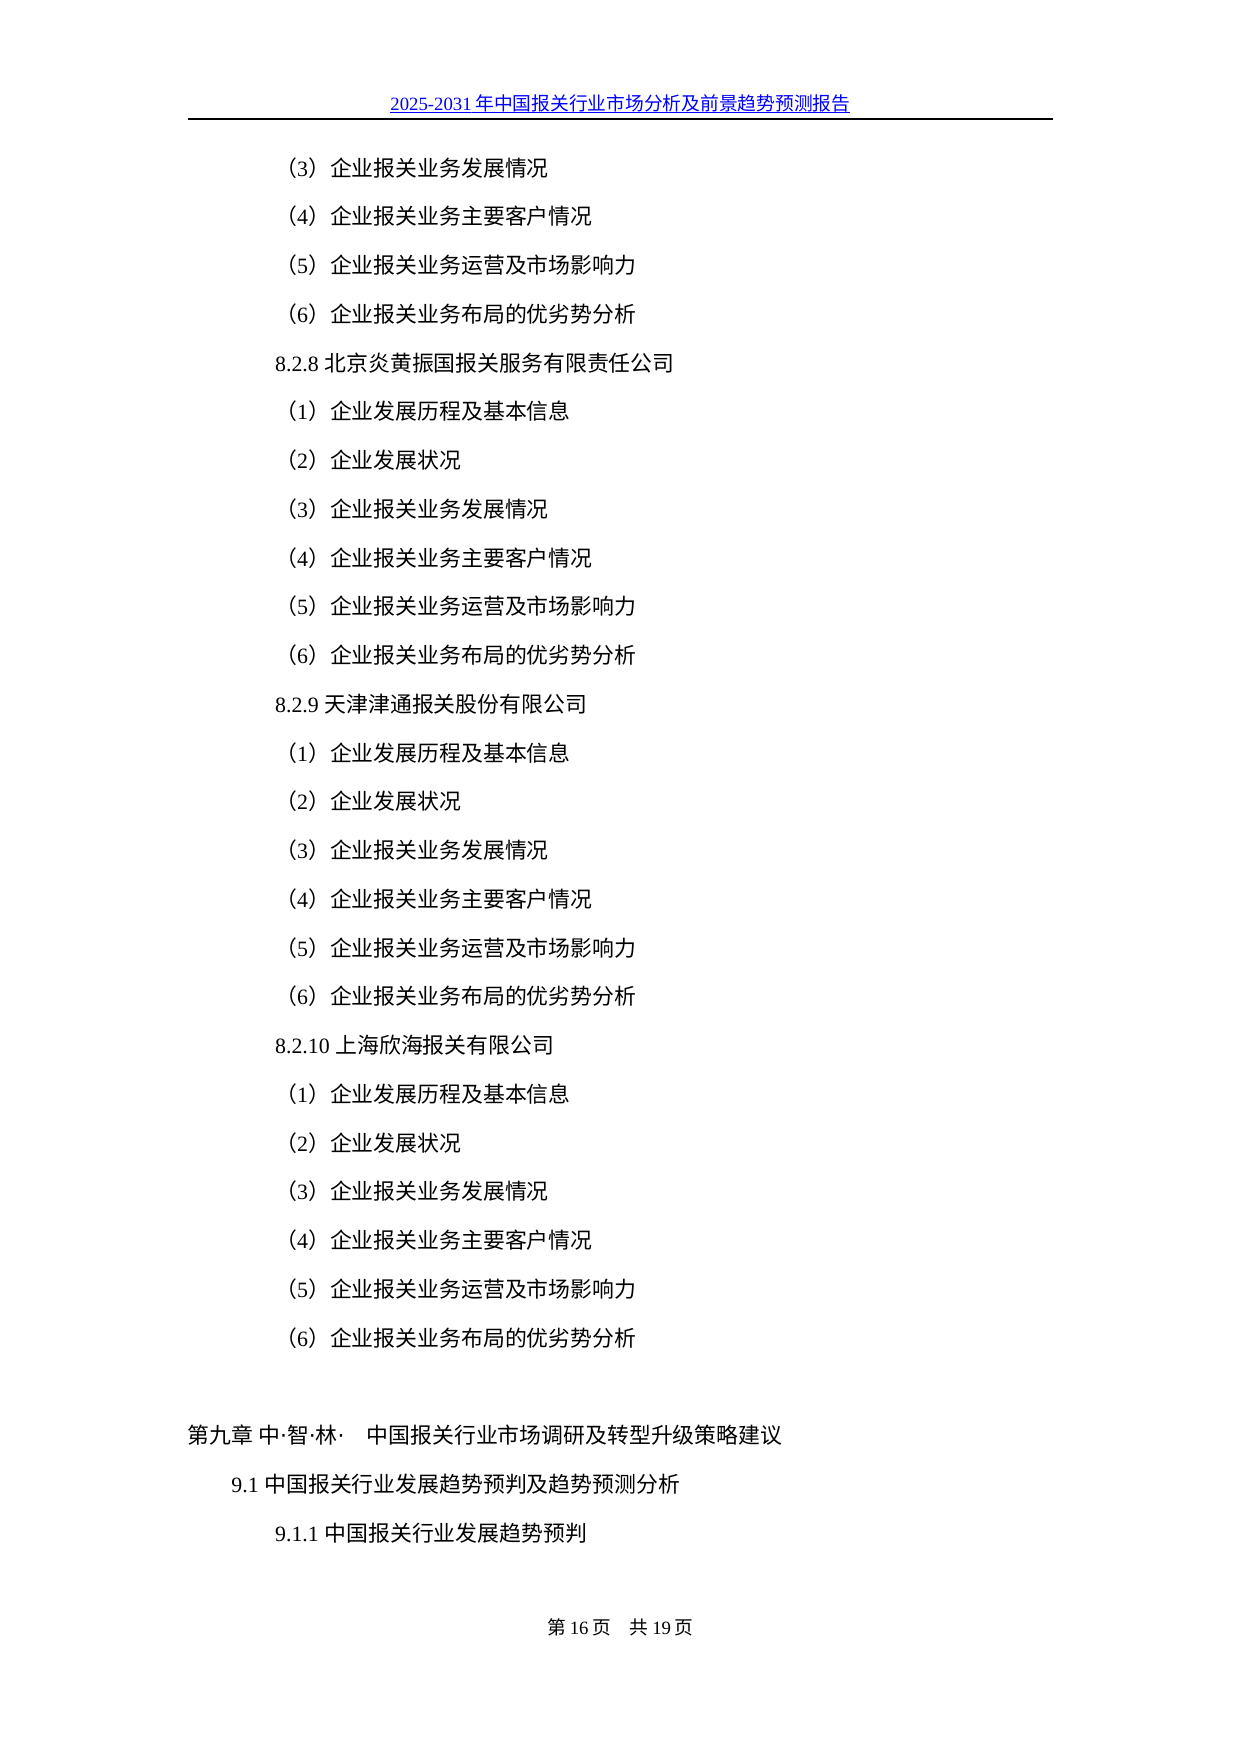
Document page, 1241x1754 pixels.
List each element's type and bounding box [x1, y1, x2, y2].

text [187, 150, 1053, 1548]
